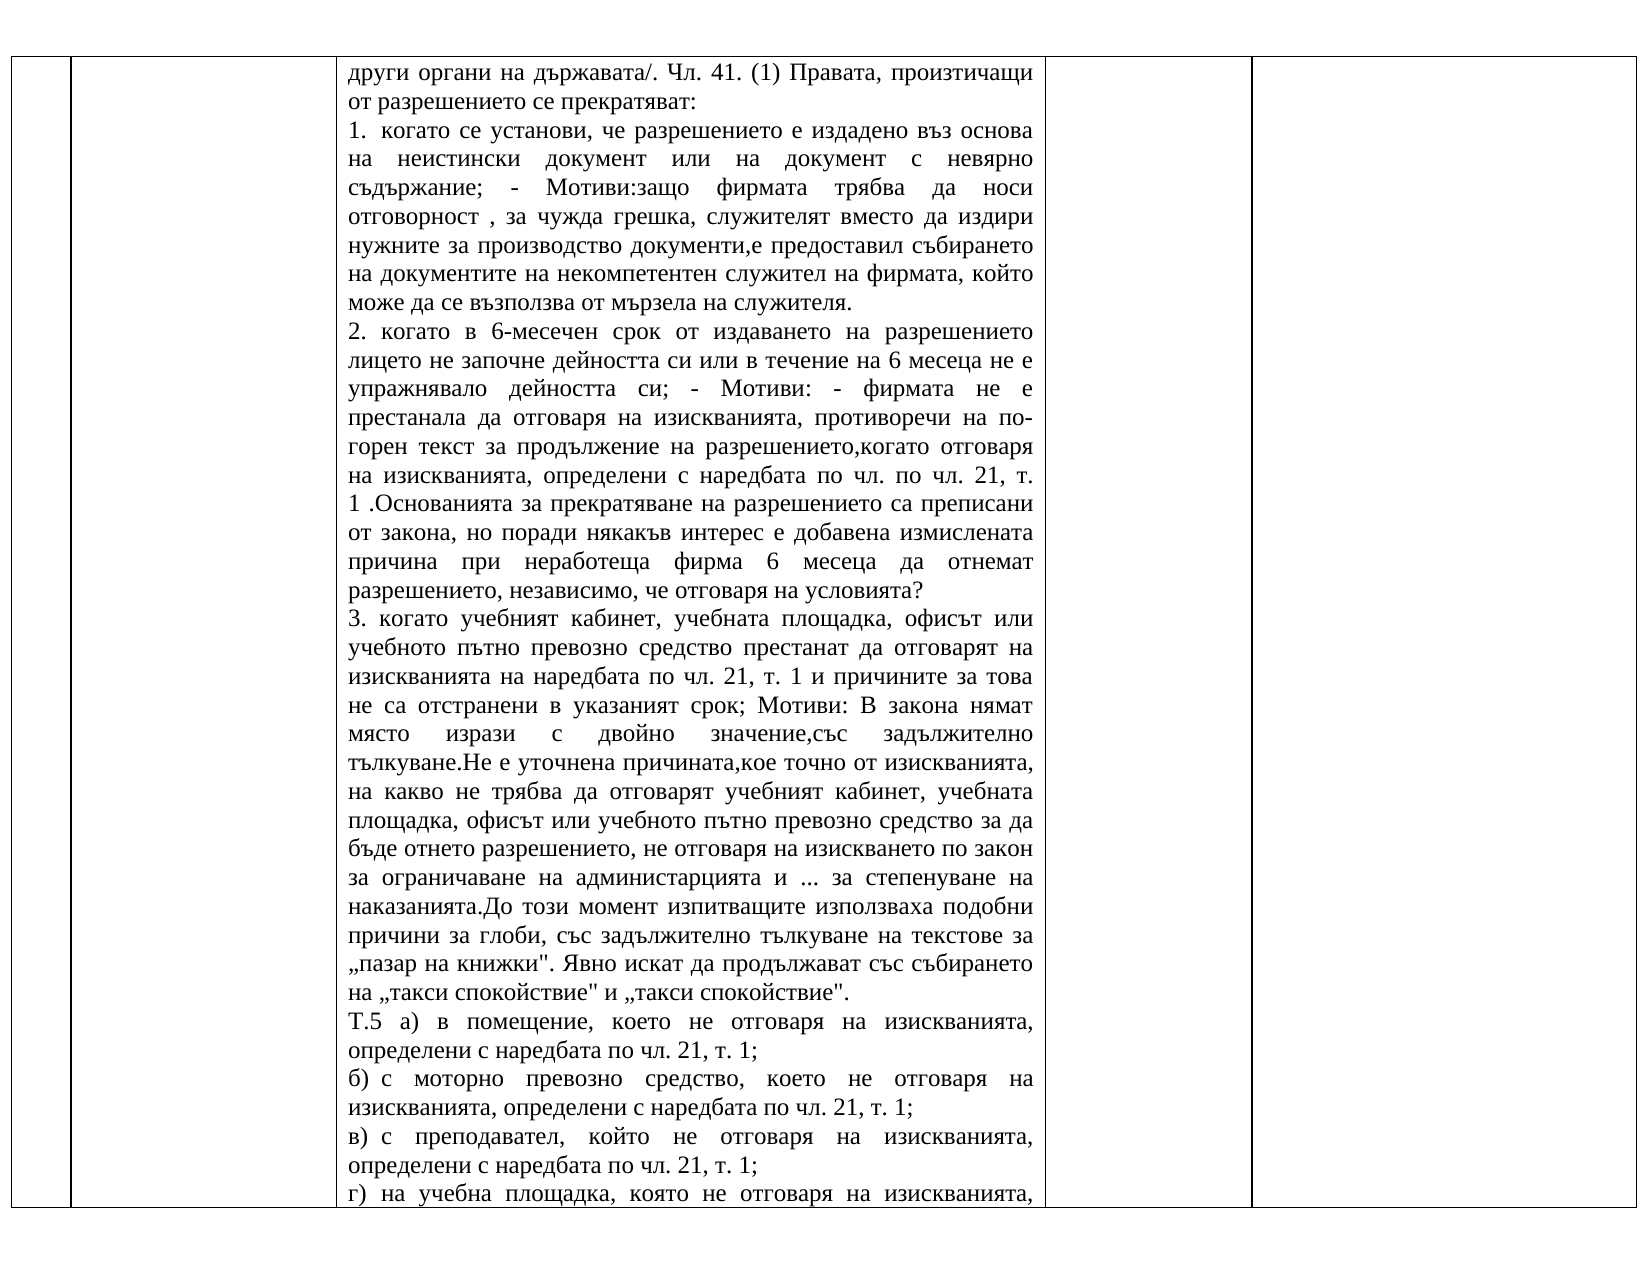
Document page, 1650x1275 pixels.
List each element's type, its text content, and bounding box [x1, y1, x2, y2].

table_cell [1253, 57, 1636, 1207]
table_cell 7 [12, 57, 70, 1207]
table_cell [337, 57, 1045, 1207]
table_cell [1046, 57, 1251, 1207]
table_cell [72, 57, 336, 1207]
